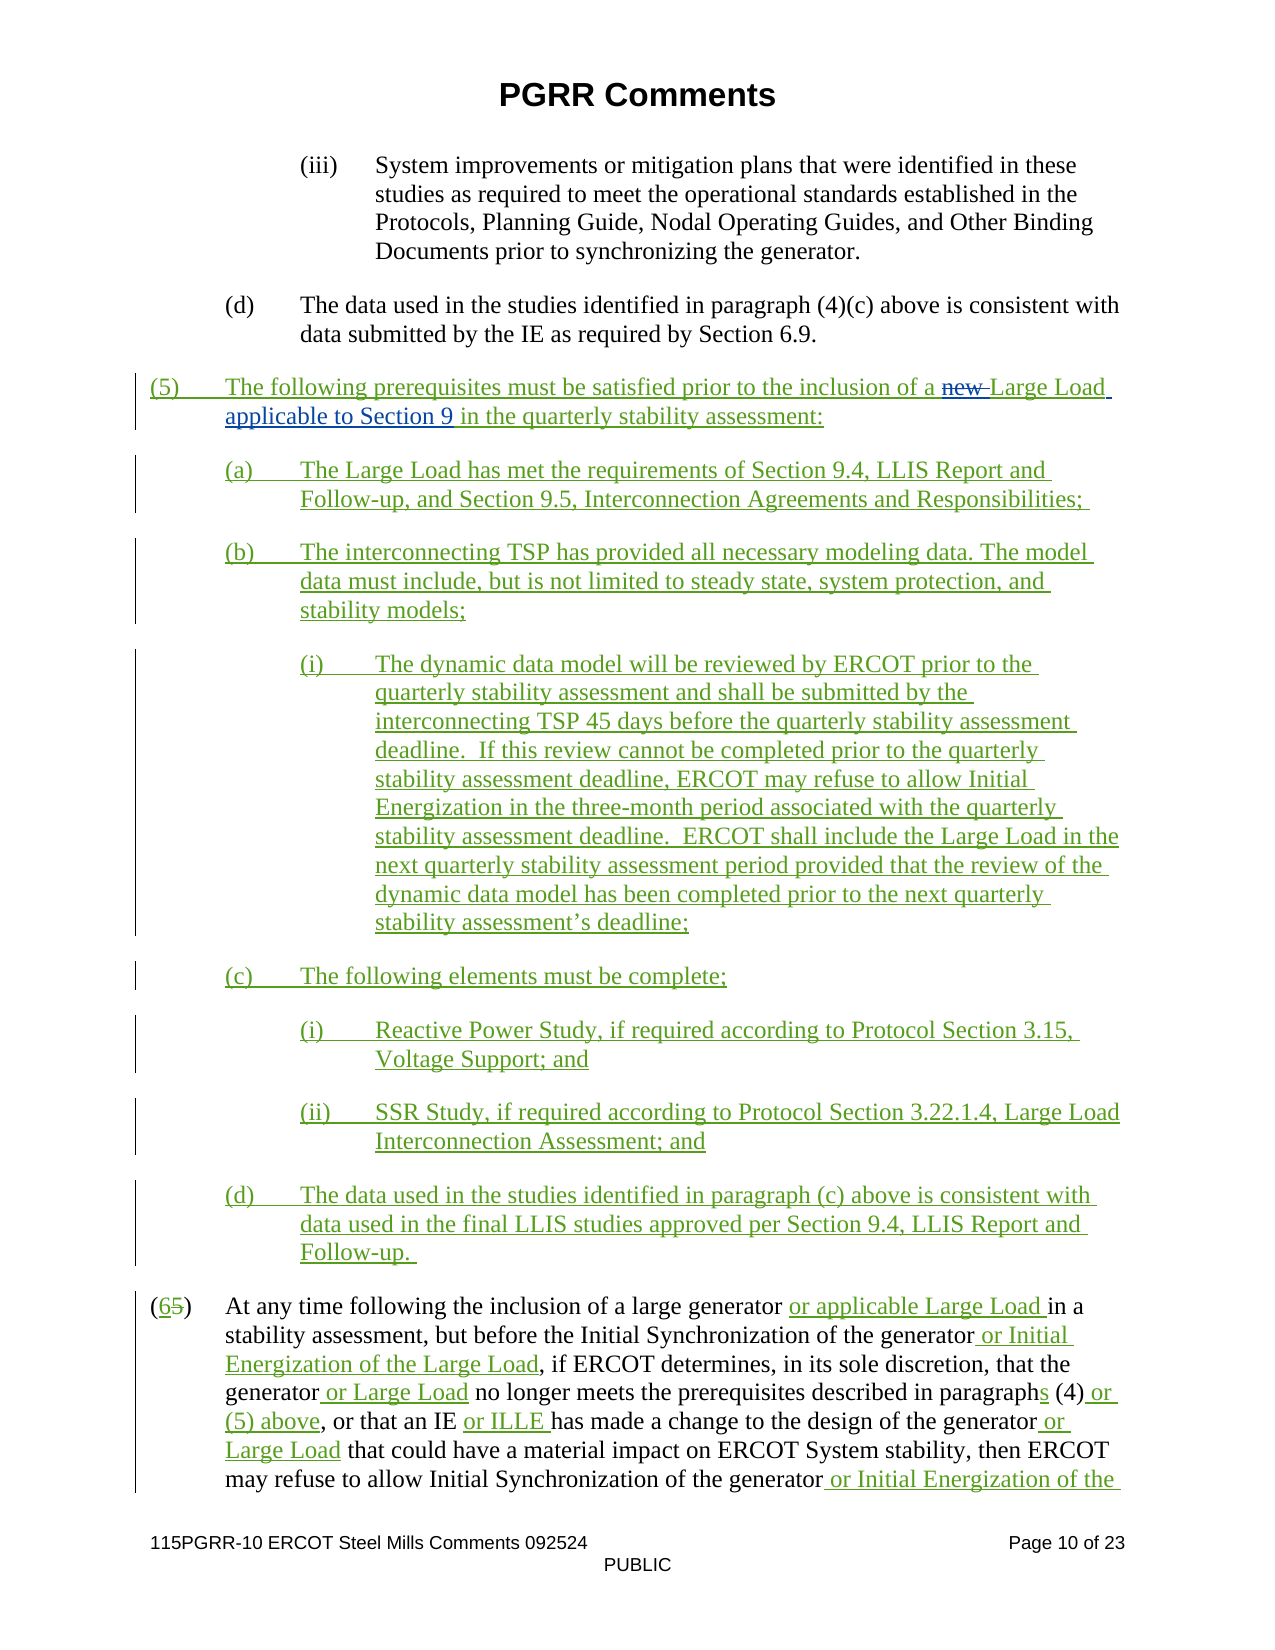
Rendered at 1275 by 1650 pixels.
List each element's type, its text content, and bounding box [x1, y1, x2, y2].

text (iii) System improvements or mitigation plans that were identified in these studies as required to meet the operational standards established in the Protocols, Planning Guide, Nodal Operating Guides, and Other Binding Documents prior to synchronizing the generator. [300, 150, 1125, 265]
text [150, 1291, 1125, 1492]
text (d) The data used in the studies identified in paragraph (4)(c) above is consistent with data submitted by the IE as required by Section 6.9. [225, 290, 1125, 347]
